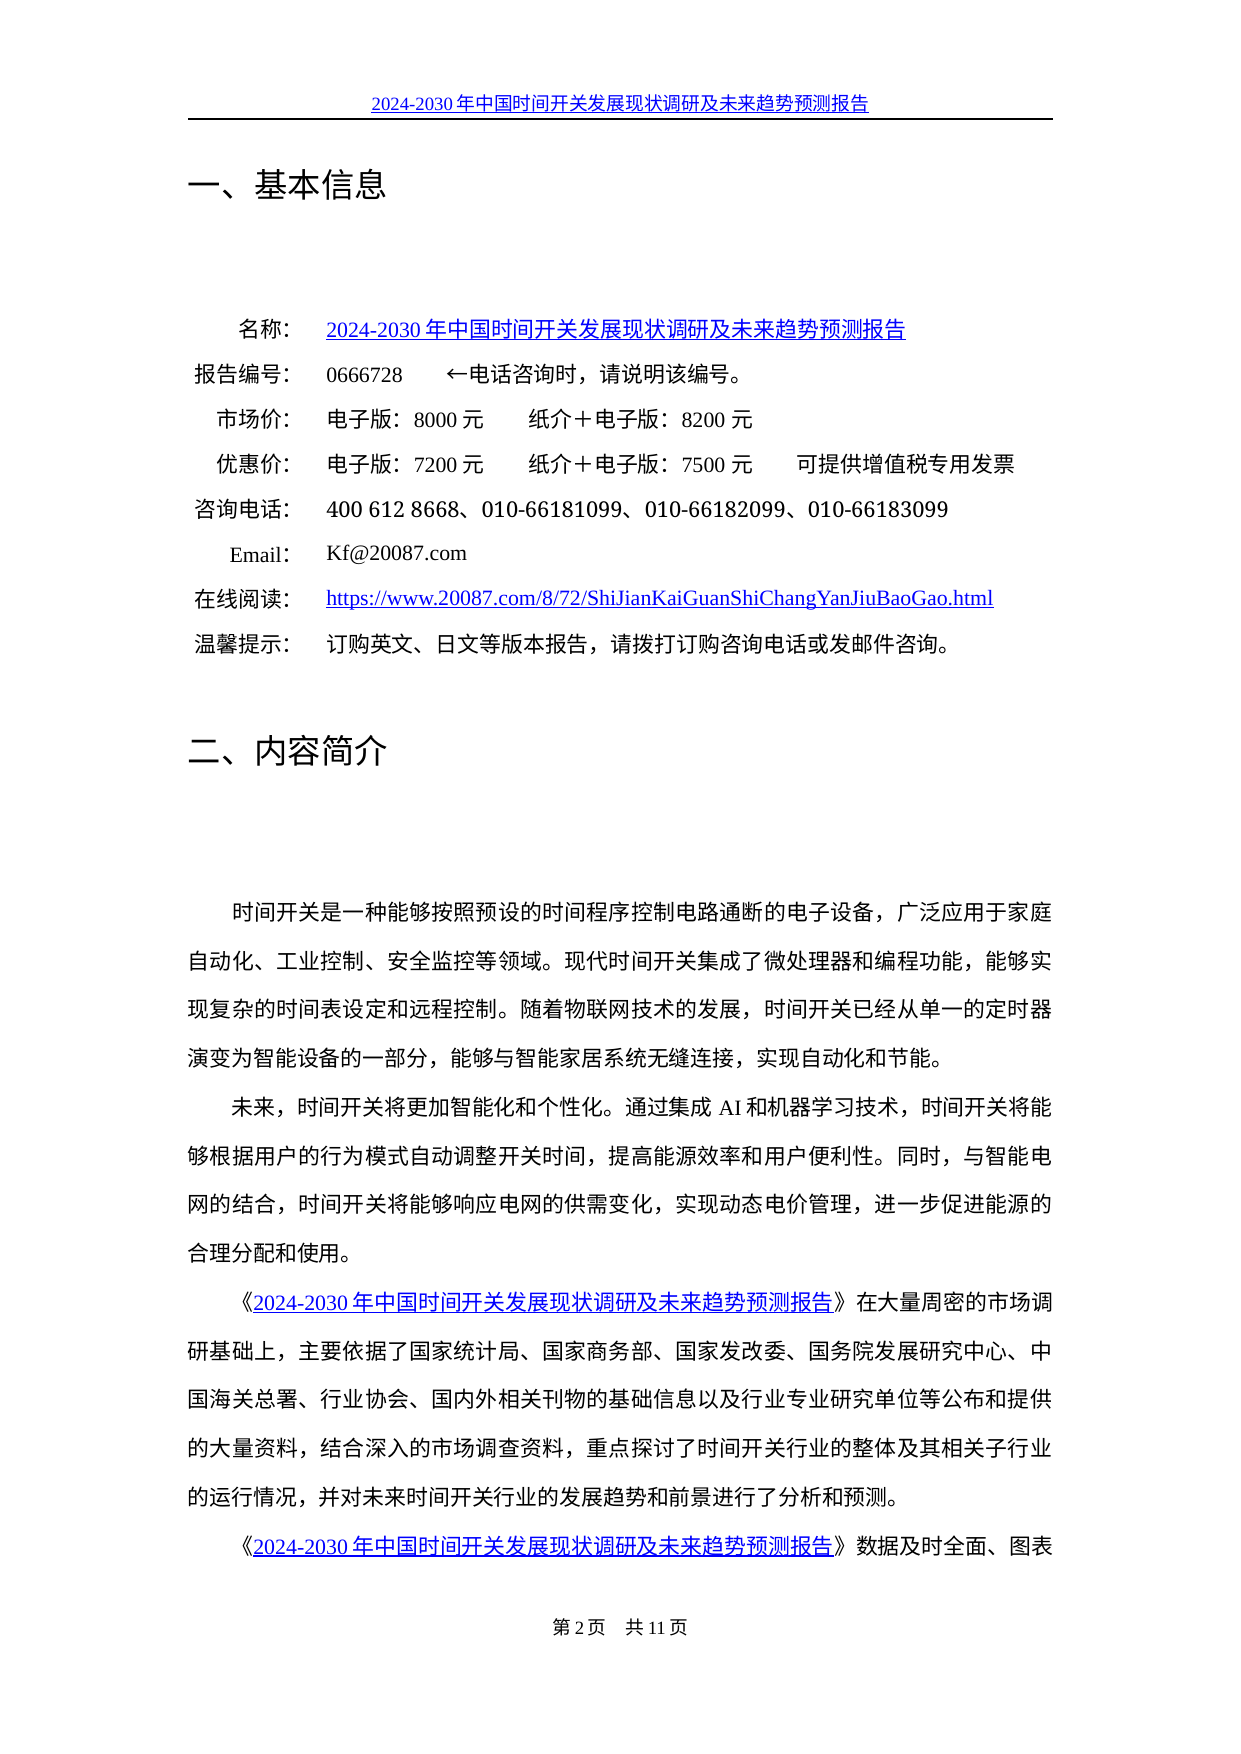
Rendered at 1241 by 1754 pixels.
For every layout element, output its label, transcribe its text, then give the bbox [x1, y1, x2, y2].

table_cell 400 612 8668、010-66181099、010-66182099、010-66183099 [315, 492, 1073, 537]
table_cell [315, 582, 1073, 627]
title 二、内容简介 [187, 717, 1053, 782]
table_cell 在线阅读： [167, 582, 315, 627]
table_cell 市场价： [167, 402, 315, 447]
table_cell 优惠价： [167, 447, 315, 492]
table_cell 报告编号： [167, 357, 315, 402]
table_cell Kf@20087.com [315, 537, 1073, 582]
table_cell Email： [167, 537, 315, 582]
table_cell 订购英文、日文等版本报告，请拨打订购咨询电话或发邮件咨询。 [315, 627, 1073, 672]
table_cell 电子版：7200 元 纸介＋电子版：7500 元 可提供增值税专用发票 [315, 447, 1073, 492]
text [187, 894, 1053, 1561]
table_cell 0666728 ←电话咨询时，请说明该编号。 [315, 357, 1073, 402]
table_cell 温馨提示： [167, 627, 315, 672]
table_cell 电子版：8000 元 纸介＋电子版：8200 元 [315, 402, 1073, 447]
table_header 2024-2030年中国时间开关发展现状调研及未来趋势预测报告 [315, 312, 1073, 357]
table_header 名称： [167, 312, 315, 357]
table_cell 咨询电话： [167, 492, 315, 537]
title 一、基本信息 [187, 150, 1053, 215]
